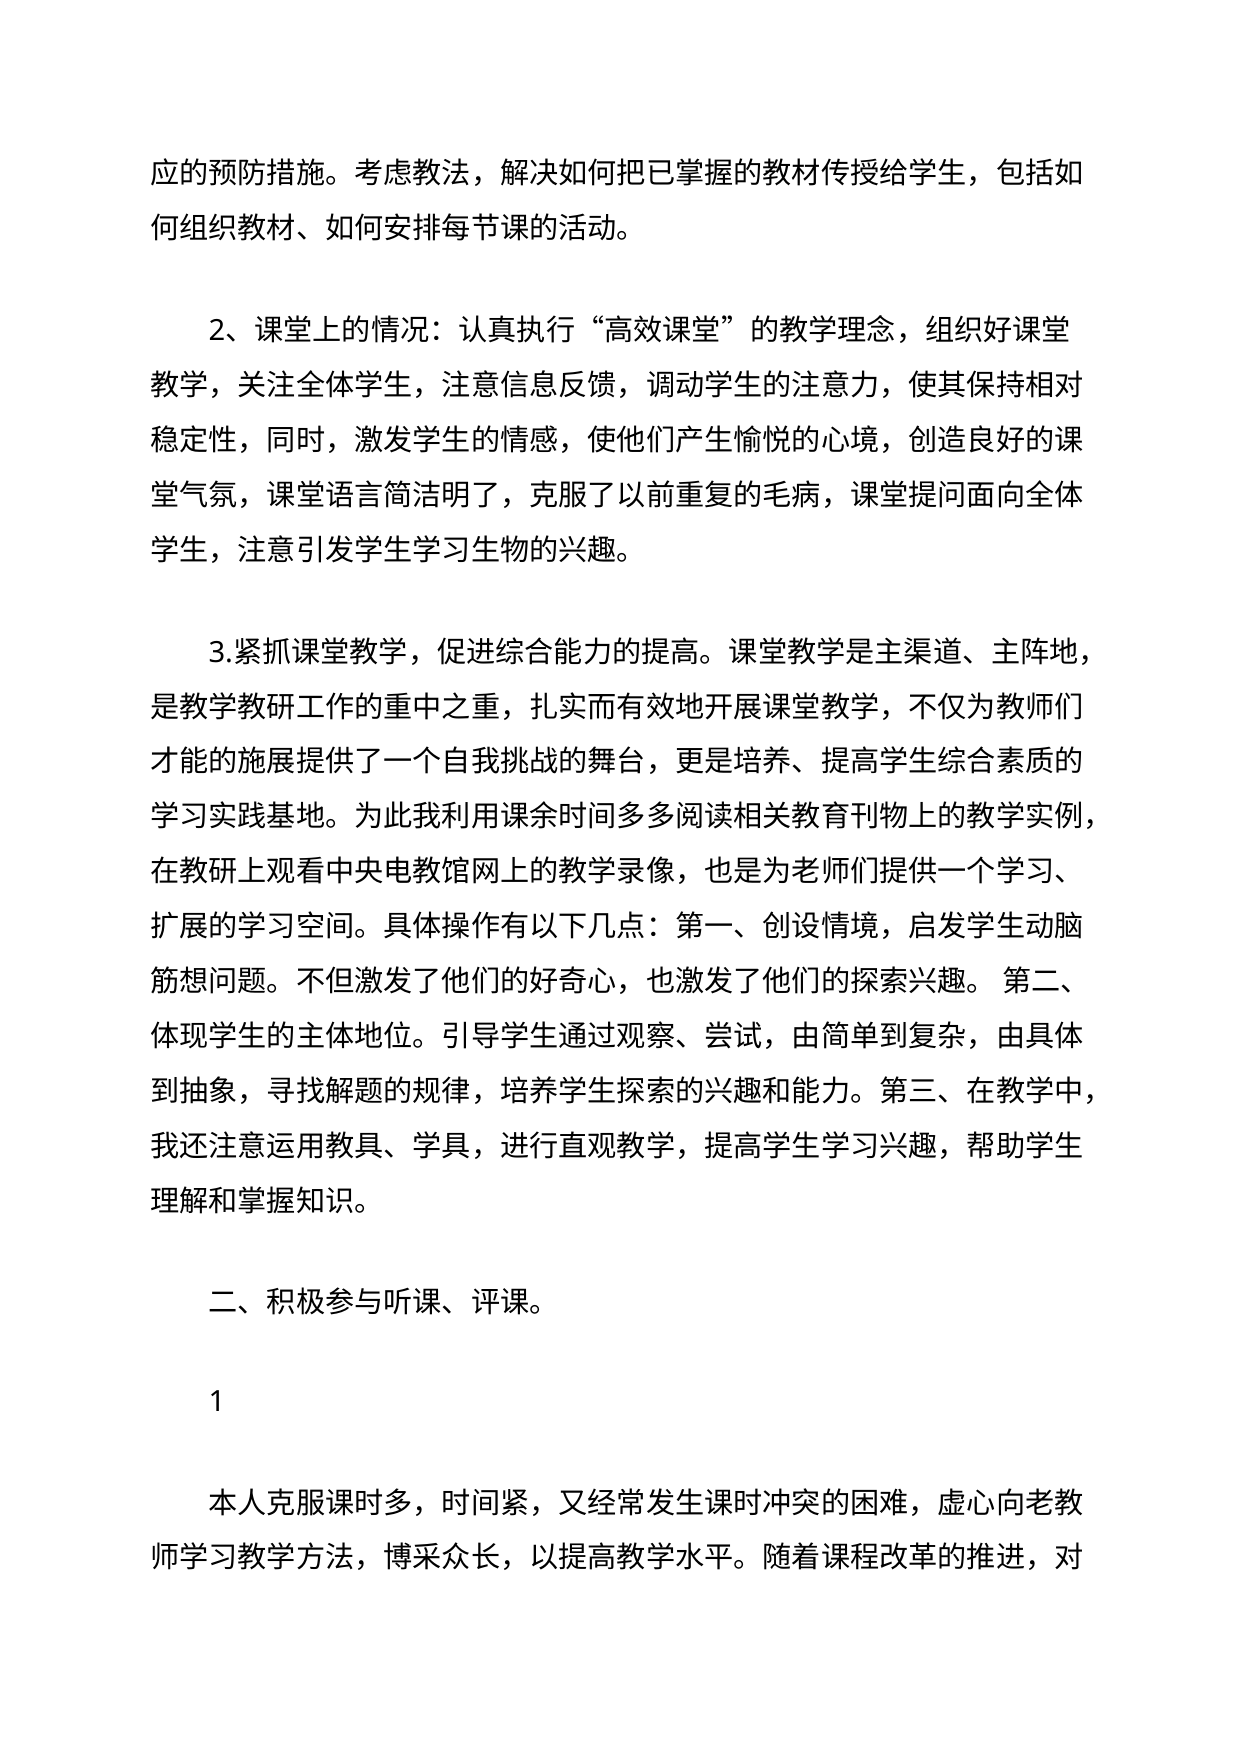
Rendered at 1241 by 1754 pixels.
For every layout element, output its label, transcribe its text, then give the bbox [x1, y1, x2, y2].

text 3.紧抓课堂教学，促进综合能力的提高。课堂教学是主渠道、主阵地，是教学教研工作的重中之重，扎实而有效地开展课堂教学，不仅为教师们才能的施展提供了一个自我挑战的舞台，更是培养、提高学生综合素质的学习实践基地。为此我利用课余时间多多阅读相关教育刊物上的教学实例，在教研上观看中央电教馆网上的教学录像，也是为老师们提供一个学习、扩展的学习空间。具体操作有以下几点：第一、创设情境，启发学生动脑筋想问题。不但激发了他们的好奇心，也激发了他们的探索兴趣。 第二、体现学生的主体地位。引导学生通过观察、尝试，由简单到复杂，由具体到抽象，寻找解题的规律，培养学生探索的兴趣和能力。第三、在教学中，我还注意运用教具、学具，进行直观教学，提高学生学习兴趣，帮助学生理解和掌握知识。 [150, 628, 1090, 1219]
text 1 [150, 1381, 1090, 1420]
text 二、积极参与听课、评课。 [150, 1279, 1090, 1321]
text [150, 150, 1090, 247]
text 2、课堂上的情况：认真执行“高效课堂”的教学理念，组织好课堂教学，关注全体学生，注意信息反馈，调动学生的注意力，使其保持相对稳定性，同时，激发学生的情感，使他们产生愉悦的心境，创造良好的课堂气氛，课堂语言简洁明了，克服了以前重复的毛病，课堂提问面向全体学生，注意引发学生学习生物的兴趣。 [150, 307, 1090, 569]
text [150, 1479, 1090, 1576]
